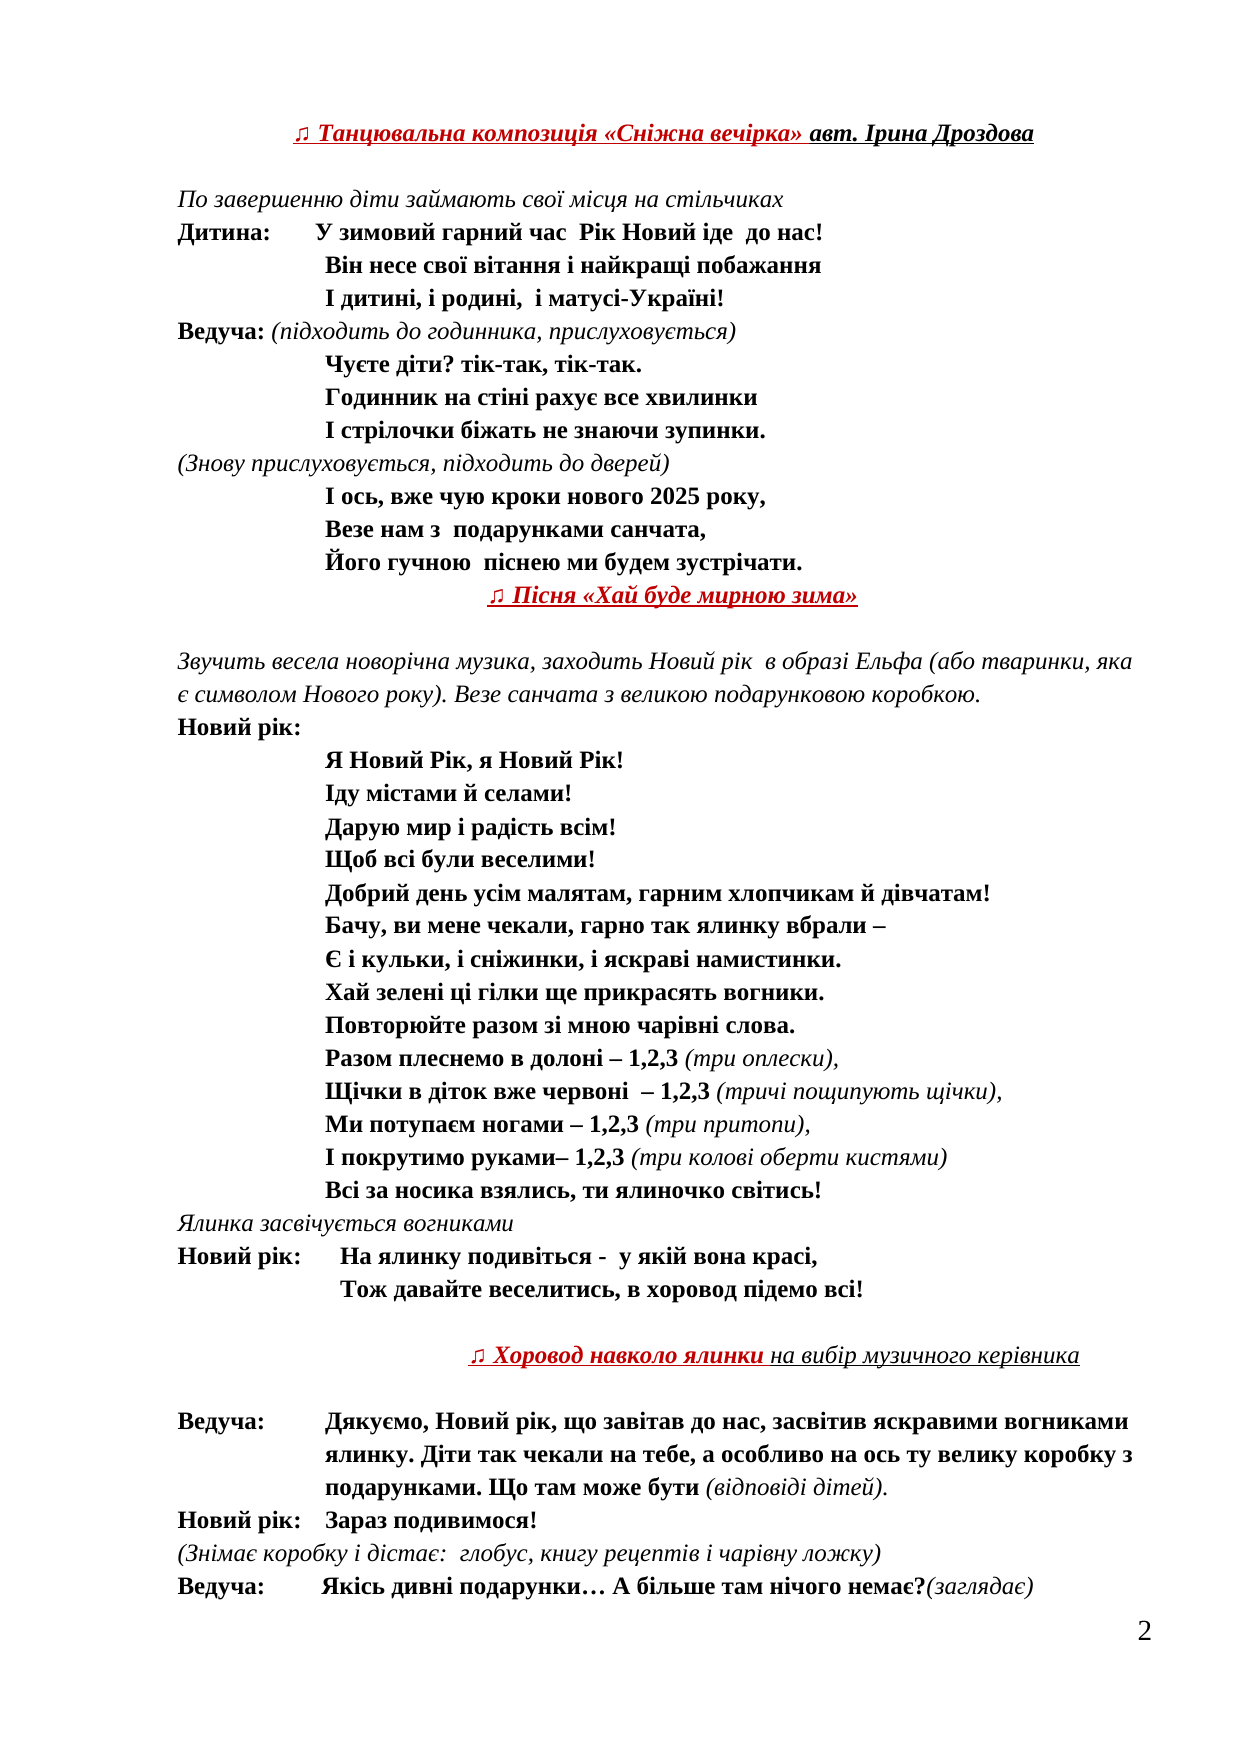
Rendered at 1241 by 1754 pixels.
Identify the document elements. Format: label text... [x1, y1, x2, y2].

text Новий рік: [177, 712, 1152, 741]
text Добрий день усім малятам, гарним хлопчикам й дівчатам! [325, 878, 1152, 906]
text ♫ Танцювальна композиція «Сніжна вечірка» авт. Ірина Дроздова [177, 118, 1152, 147]
text Повторюйте разом зі мною чарівні слова. [177, 1010, 1152, 1038]
text Чуєте діти? тік-так, тік-так. [251, 349, 1152, 378]
text (Знову прислуховується, підходить до дверей) [177, 448, 1152, 477]
text Разом плеснемо в долоні – 1,2,3 (три оплески), [177, 1043, 1152, 1071]
text Щічки в діток вже червоні – 1,2,3 (тричі пощипують щічки), [177, 1076, 1152, 1104]
text Тож давайте веселитись, в хоровод підемо всі! [340, 1274, 1152, 1303]
text Дарую мир і радість всім! [325, 812, 1152, 840]
text Дитина: У зимовий гарний час Рік Новий іде до нас! [177, 217, 1152, 246]
text Бачу, ви мене чекали, гарно так ялинку вбрали – [177, 911, 1152, 939]
text (Знімає коробку і дістає: глобус, книгу рецептів і чарівну ложку) [177, 1538, 1152, 1567]
text По завершенню діти займають свої місця на стільчиках [177, 184, 1152, 213]
text ♫ Пісня «Хай буде мирною зима» [177, 580, 1170, 609]
text Він несе свої вітання і найкращі побажання [177, 250, 1152, 279]
text Є і кульки, і сніжинки, і яскраві намистинки. [177, 944, 1152, 972]
text Я Новий Рік, я Новий Рік! [177, 746, 1152, 774]
text І покрутимо руками– 1,2,3 (три колові оберти кистями) [177, 1142, 1152, 1171]
text Його гучною піснею ми будем зустрічати. [177, 547, 1152, 576]
text Іду містами й селами! [325, 778, 1152, 807]
text І ось, вже чую кроки нового 2025 року, [177, 481, 1152, 510]
text Ялинка засвічується вогниками [177, 1208, 1152, 1237]
text Ведуча: Якісь дивні подарунки… А більше там нічого немає?(заглядає) [177, 1571, 1152, 1600]
text І стрілочки біжать не знаючи зупинки. [251, 415, 1152, 444]
text Годинник на стіні рахує все хвилинки [251, 382, 1152, 411]
text Щоб всі були веселими! [325, 844, 1152, 873]
text Ми потупаєм ногами – 1,2,3 (три притопи), [177, 1109, 1152, 1137]
text ♫ Хоровод навколо ялинки на вибір музичного керівника [325, 1340, 1152, 1369]
text Ведуча: (підходить до годинника, прислуховується) [177, 316, 1152, 345]
text Новий рік: Зараз подивимося! [177, 1505, 1152, 1534]
text Всі за носика взялись, ти ялиночко світись! [251, 1175, 1152, 1203]
text Везе нам з подарунками санчата, [177, 514, 1152, 543]
text Новий рік: На ялинку подивіться - у якій вона красі, [177, 1241, 1152, 1269]
text Хай зелені ці гілки ще прикрасять вогники. [177, 977, 1152, 1005]
text Звучить весела новорічна музика, заходить Новий рік в образі Ельфа (або тваринки, яка є символом Нового року). Везе санчата з великою подарунковою коробкою. [177, 646, 1152, 708]
text І дитині, і родині, і матусі-Україні! [177, 283, 1152, 312]
text Ведуча: Дякуємо, Новий рік, що завітав до нас, засвітив яскравими вогниками ялинку. Діти так чекали на тебе, а особливо на ось ту велику коробку з подарунками. Що там може бути (відповіді дітей). [177, 1406, 1152, 1501]
